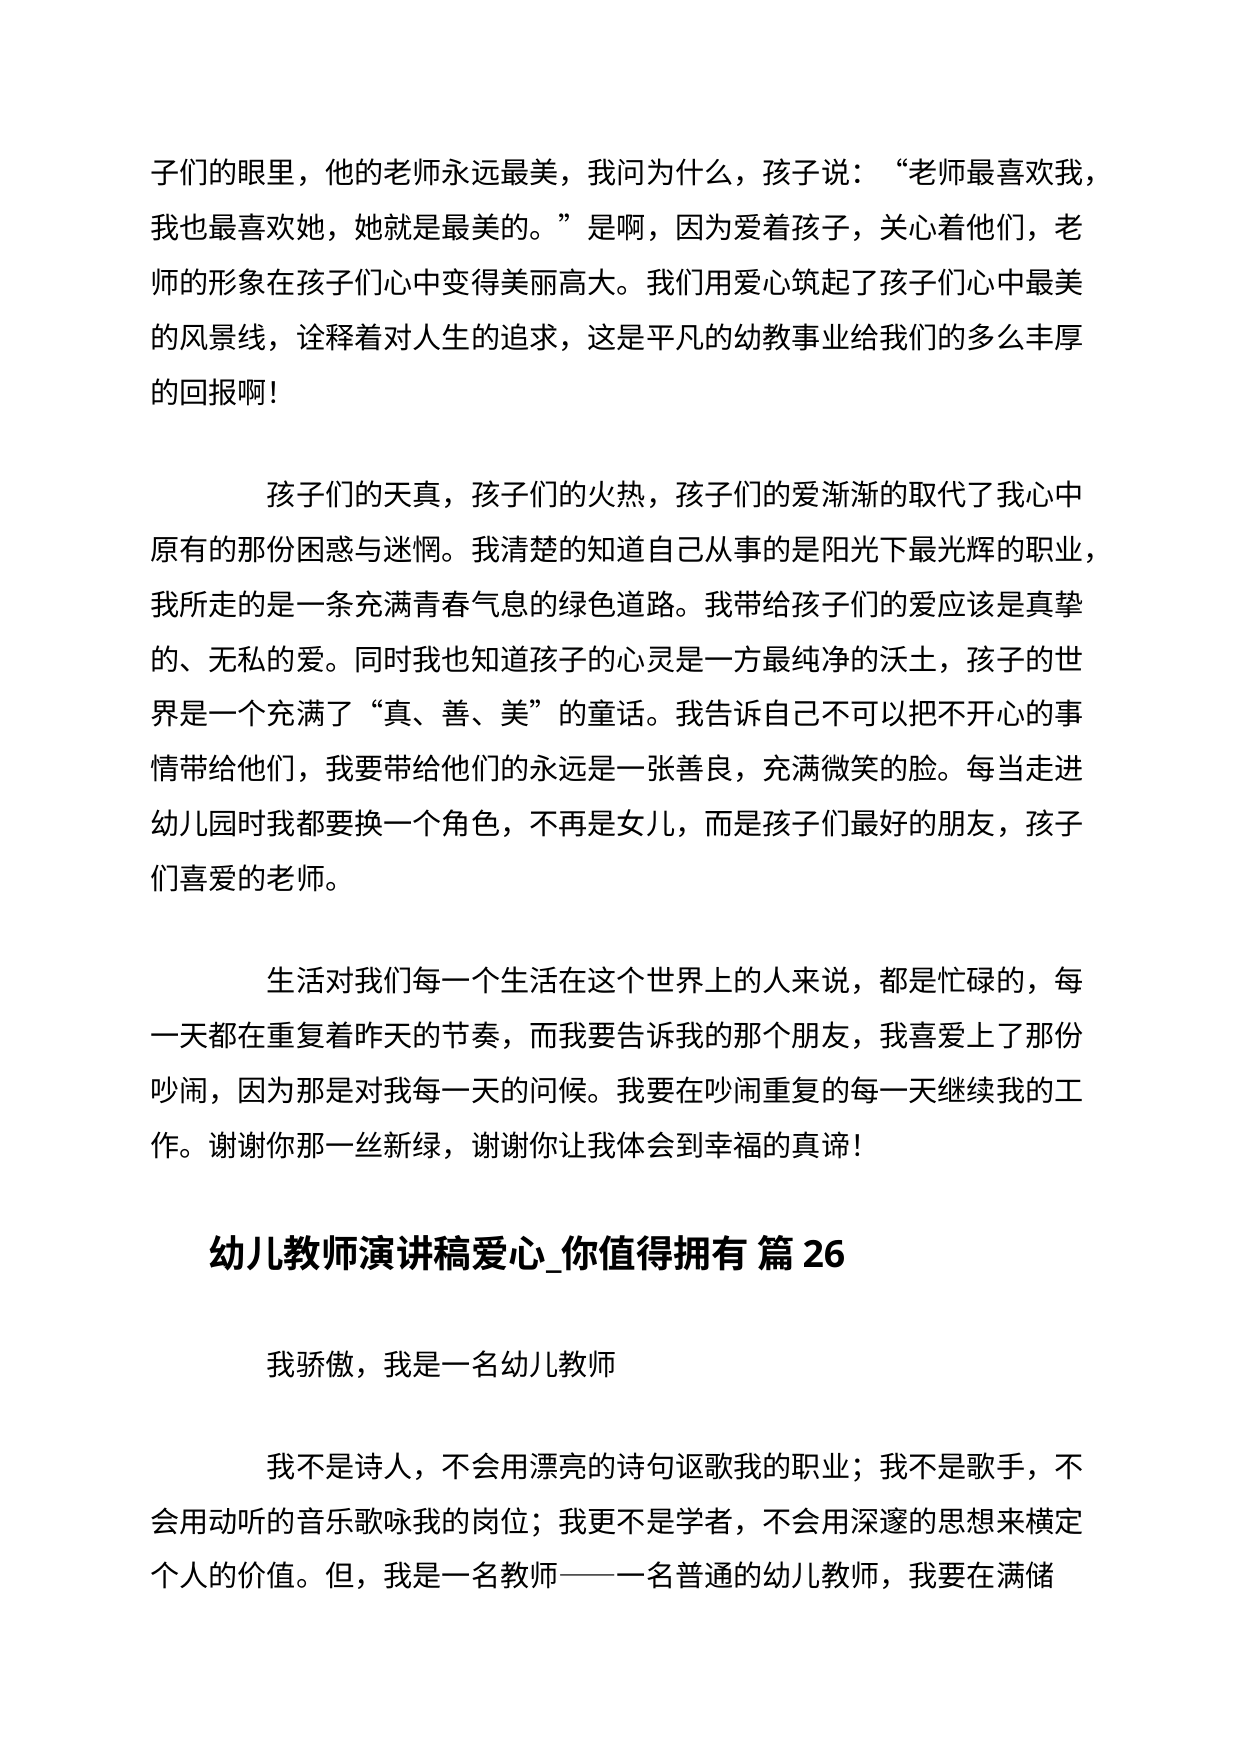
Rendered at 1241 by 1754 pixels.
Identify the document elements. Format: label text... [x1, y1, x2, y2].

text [150, 150, 1090, 412]
text 我骄傲，我是一名幼儿教师 [150, 1341, 1090, 1384]
text 幼儿教师演讲稿爱心_你值得拥有 篇26 [150, 1224, 1090, 1278]
text 孩子们的天真，孩子们的火热，孩子们的爱渐渐的取代了我心中原有的那份困惑与迷惘。我清楚的知道自己从事的是阳光下最光辉的职业，我所走的是一条充满青春气息的绿色道路。我带给孩子们的爱应该是真挚的、无私的爱。同时我也知道孩子的心灵是一方最纯净的沃土，孩子的世界是一个充满了“真、善、美”的童话。我告诉自己不可以把不开心的事情带给他们，我要带给他们的永远是一张善良，充满微笑的脸。每当走进幼儿园时我都要换一个角色，不再是女儿，而是孩子们最好的朋友，孩子们喜爱的老师。 [150, 471, 1090, 898]
text 生活对我们每一个生活在这个世界上的人来说，都是忙碌的，每一天都在重复着昨天的节奏，而我要告诉我的那个朋友，我喜爱上了那份吵闹，因为那是对我每一天的问候。我要在吵闹重复的每一天继续我的工作。谢谢你那一丝新绿，谢谢你让我体会到幸福的真谛！ [150, 957, 1090, 1164]
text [150, 1443, 1090, 1595]
